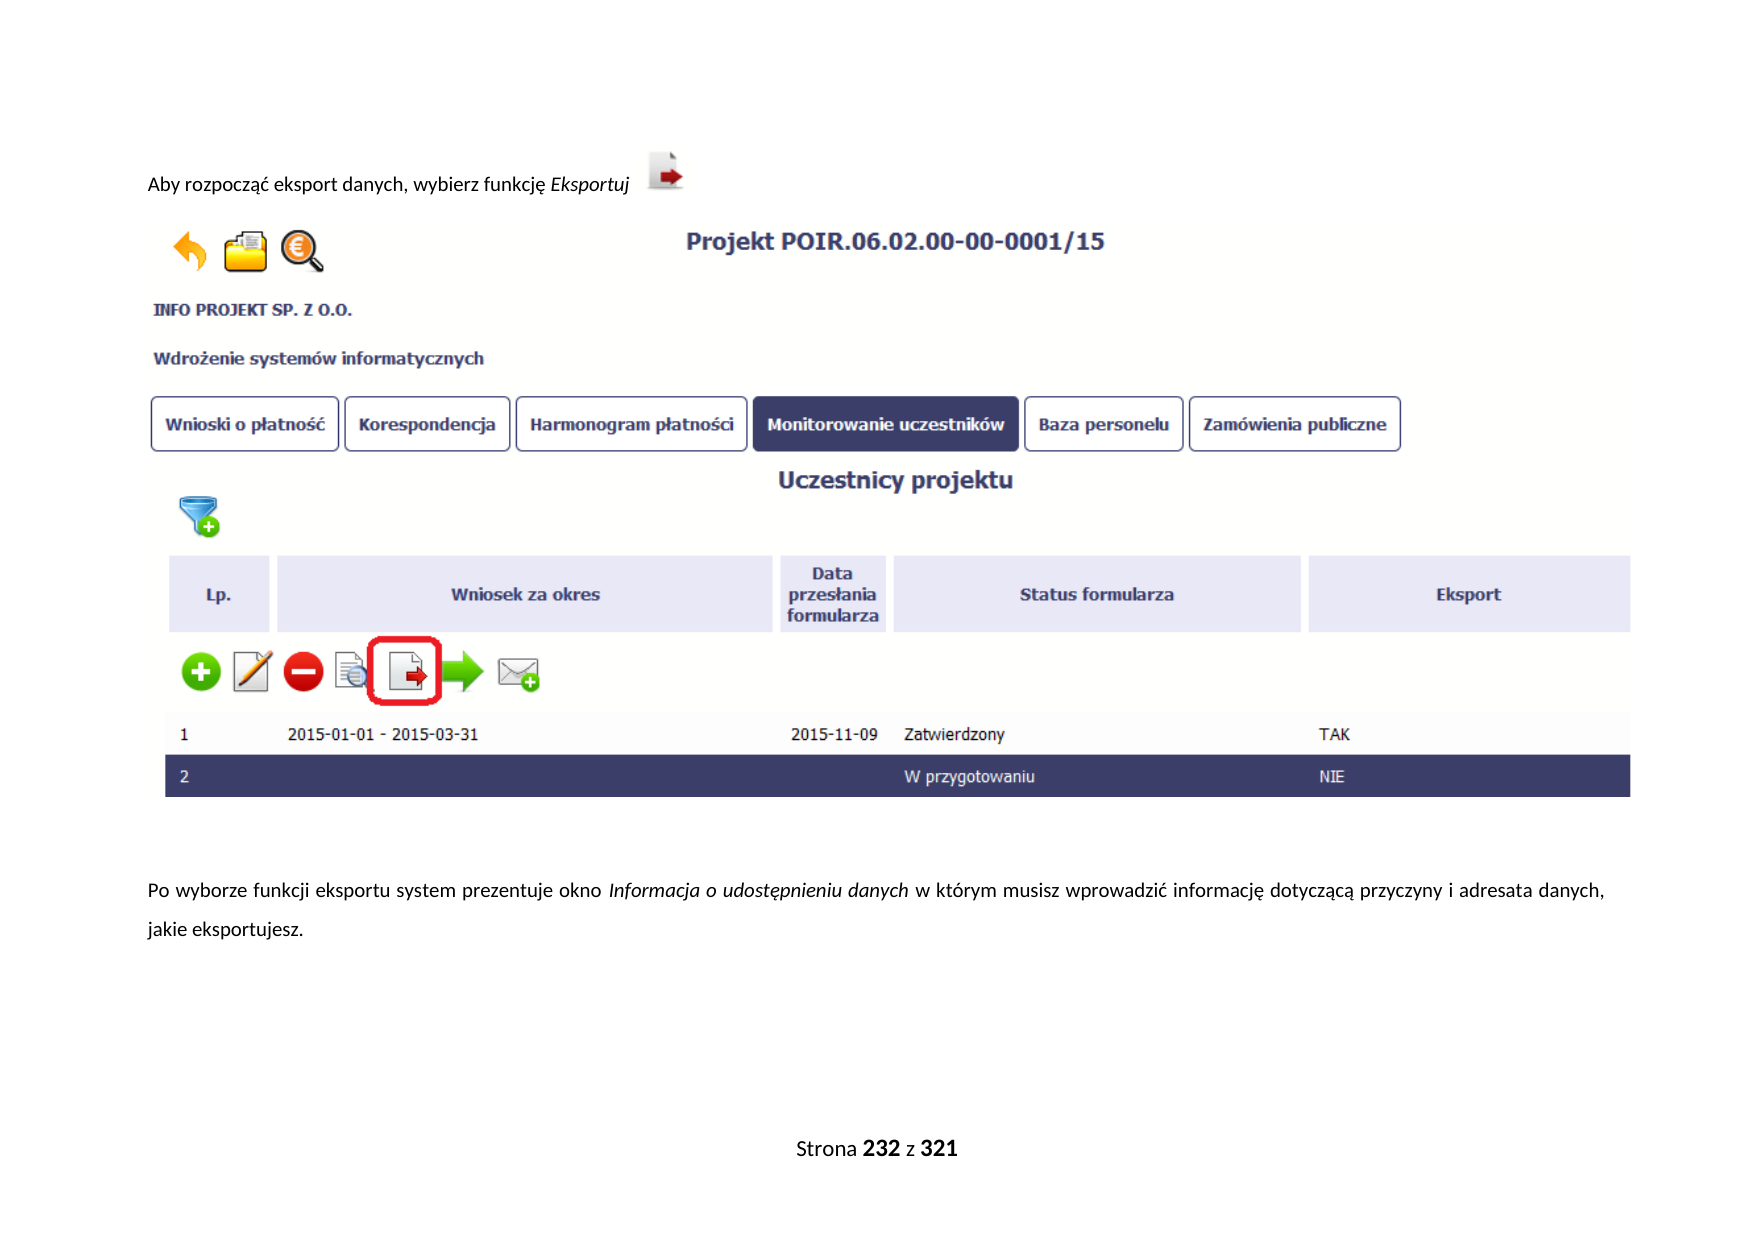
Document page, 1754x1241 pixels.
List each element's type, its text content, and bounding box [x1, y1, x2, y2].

picture [634, 147, 694, 192]
picture [147, 221, 1637, 797]
text Po wyborze funkcji eksportu system prezentuje okno Informacja o udostępnieniu danych w którym musisz wprowadzić informację dotyczącą przyczyny i adresata danych, jakie eksportujesz. [148, 878, 1606, 941]
text Aby rozpocząć eksport danych, wybierz funkcję Eksportuj [148, 148, 1606, 197]
